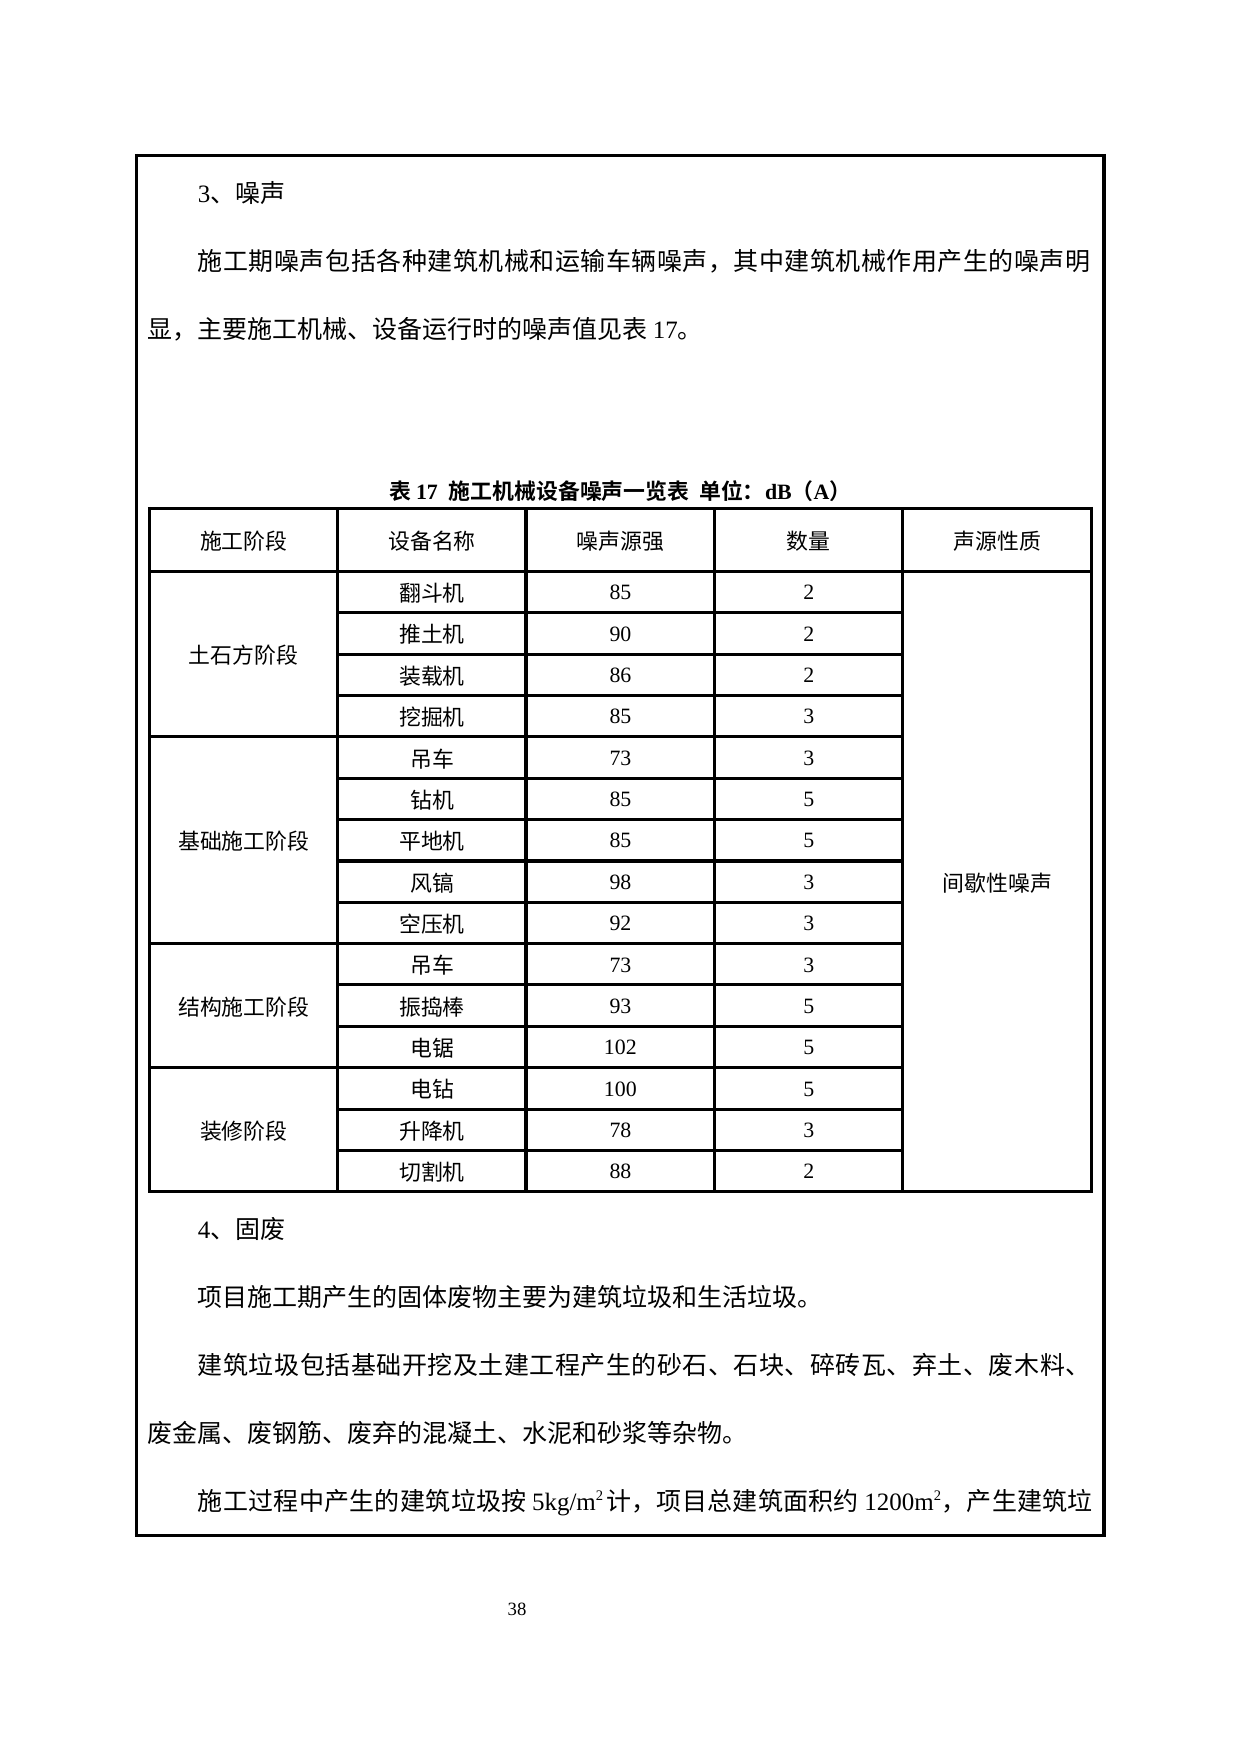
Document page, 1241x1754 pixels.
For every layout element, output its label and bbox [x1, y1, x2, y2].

table_cell [138, 157, 1102, 1534]
